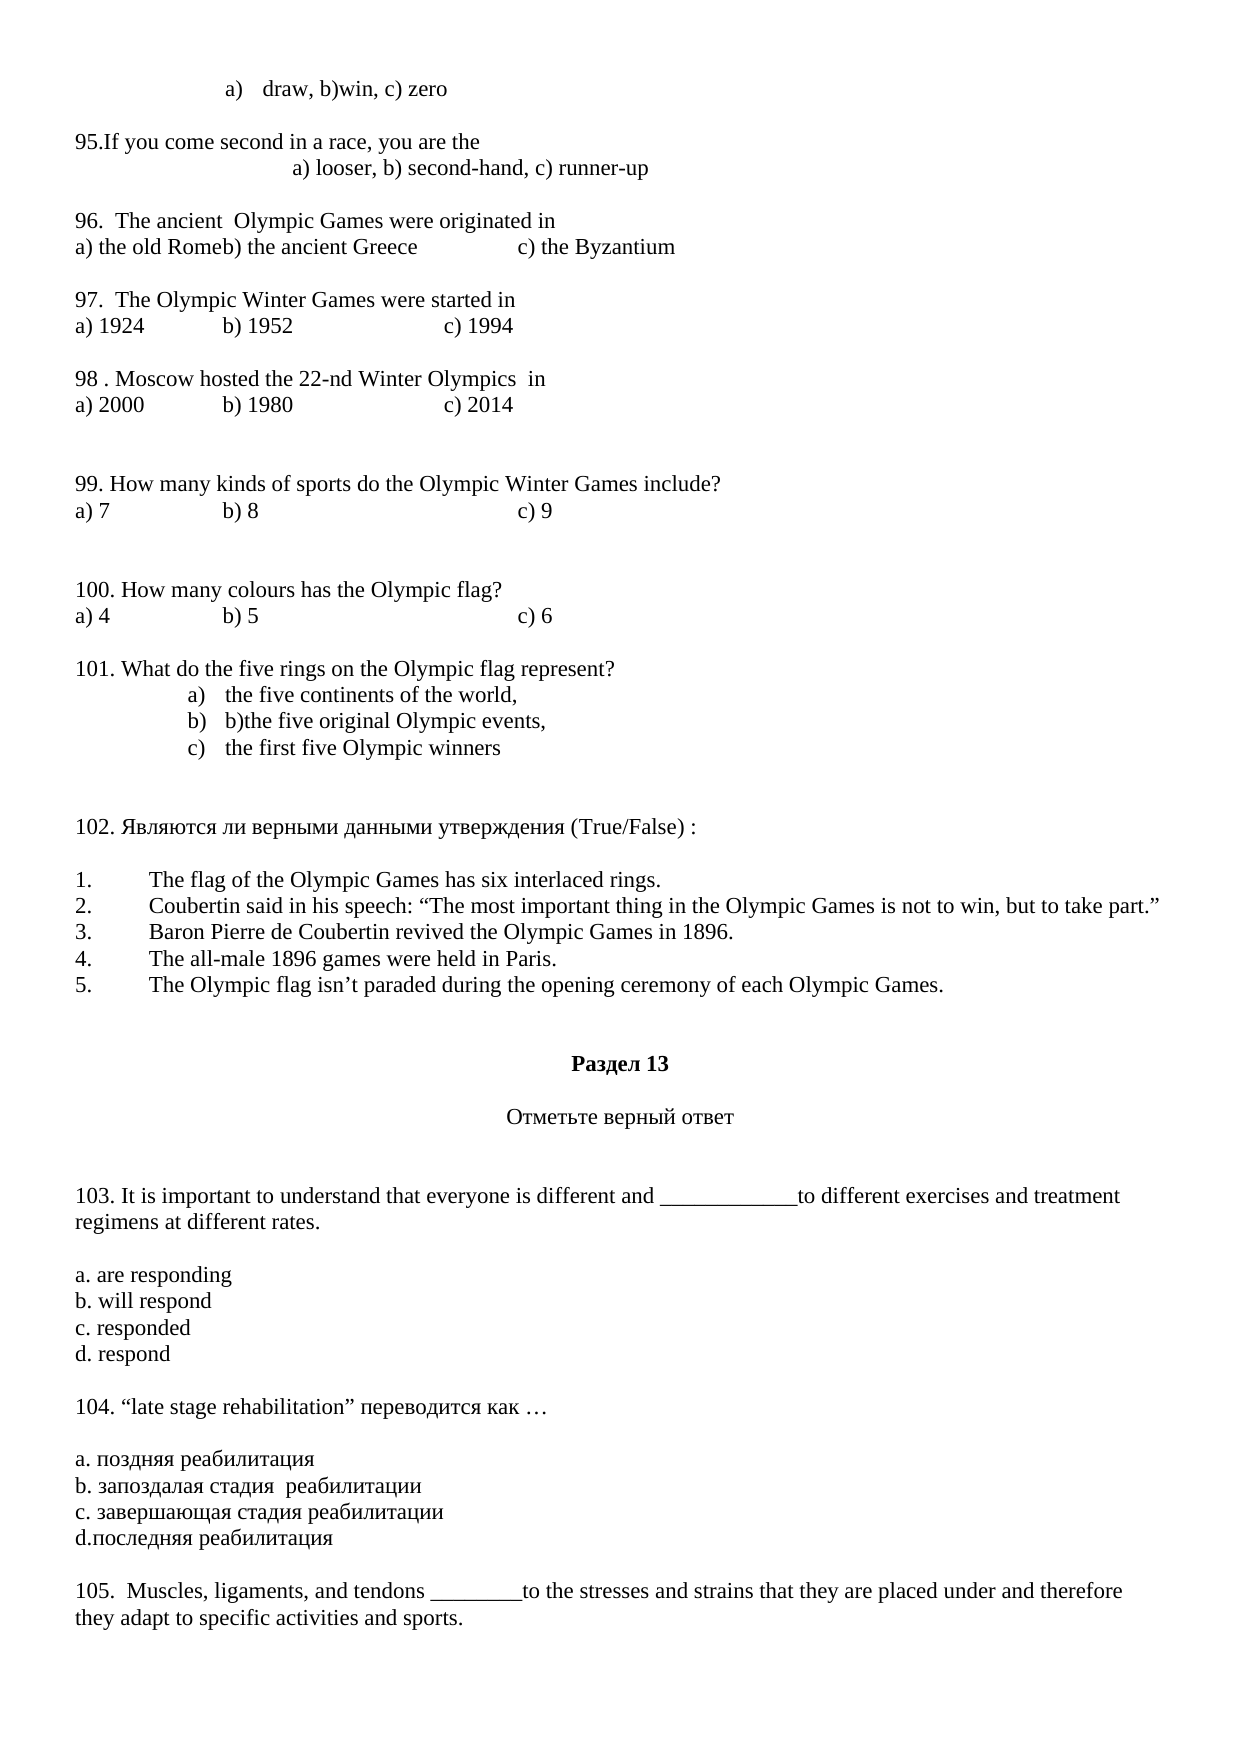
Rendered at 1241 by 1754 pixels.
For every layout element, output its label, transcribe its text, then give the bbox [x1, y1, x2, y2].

text d. respond [75, 1340, 1165, 1366]
text 100. How many colours has the Olympic flag? [75, 576, 1165, 602]
list b)the five original Olympic events, [187, 707, 1165, 734]
text a. are responding [75, 1261, 1165, 1287]
text a) 2000 b) 1980 c) 2014 [75, 391, 1165, 418]
text b. will respond [75, 1287, 1165, 1314]
text 5. The Olympic flag isn’t paraded during the opening ceremony of each Olympic Games. [75, 971, 1165, 997]
text 102. Являются ли верными данными утверждения (True/False) : [75, 813, 1165, 839]
text 3. Baron Pierre de Coubertin revived the Olympic Games in 1896. [75, 918, 1165, 945]
list the five continents of the world, [187, 681, 1165, 707]
text Раздел 13 [75, 1050, 1165, 1076]
text 98 . Moscow hosted the 22-nd Winter Olympics in [75, 365, 1165, 391]
text c. responded [75, 1314, 1165, 1340]
text a) looser, b) second-hand, c) runner-up [292, 154, 1165, 180]
text Отметьте верный ответ [75, 1103, 1165, 1129]
list draw, b)win, c) zero [225, 75, 1165, 101]
text 103. It is important to understand that everyone is different and ____________to different exercises and treatment regimens at different rates. [75, 1182, 1165, 1234]
text 96. The ancient Olympic Games were originated in [75, 207, 1165, 233]
text b. запоздалая стадия реабилитации [75, 1472, 1165, 1498]
text d.последняя реабилитация [75, 1524, 1165, 1551]
text 1. The flag of the Olympic Games has six interlaced rings. [75, 866, 1165, 892]
text 105. Muscles, ligaments, and tendons ________to the stresses and strains that they are placed under and therefore they adapt to specific activities and sports. [75, 1577, 1165, 1630]
text 99. How many kinds of sports do the Olympic Winter Games include? [75, 470, 1165, 497]
text 4. The all-male 1896 games were held in Paris. [75, 945, 1165, 971]
text 104. “late stage rehabilitation” переводится как … [75, 1393, 1165, 1419]
text 95.If you come second in a race, you are the [75, 128, 1165, 154]
text 2. Coubertin said in his speech: “The most important thing in the Olympic Games is not to win, but to take part.” [75, 892, 1165, 918]
text a) 4 b) 5 c) 6 [75, 602, 1165, 628]
text a) the old Rome b) the ancient Greece c) the Byzantium [75, 233, 1165, 259]
list the first five Olympic winners [187, 734, 1165, 760]
text 97. The Olympic Winter Games were started in [75, 286, 1165, 312]
text a) 7 b) 8 c) 9 [75, 497, 1165, 523]
text a) 1924 b) 1952 c) 1994 [75, 312, 1165, 338]
text c. завершающая стадия реабилитации [75, 1498, 1165, 1524]
text a. поздняя реабилитация [75, 1445, 1165, 1472]
text 101. What do the five rings on the Olympic flag represent? [75, 655, 1165, 681]
